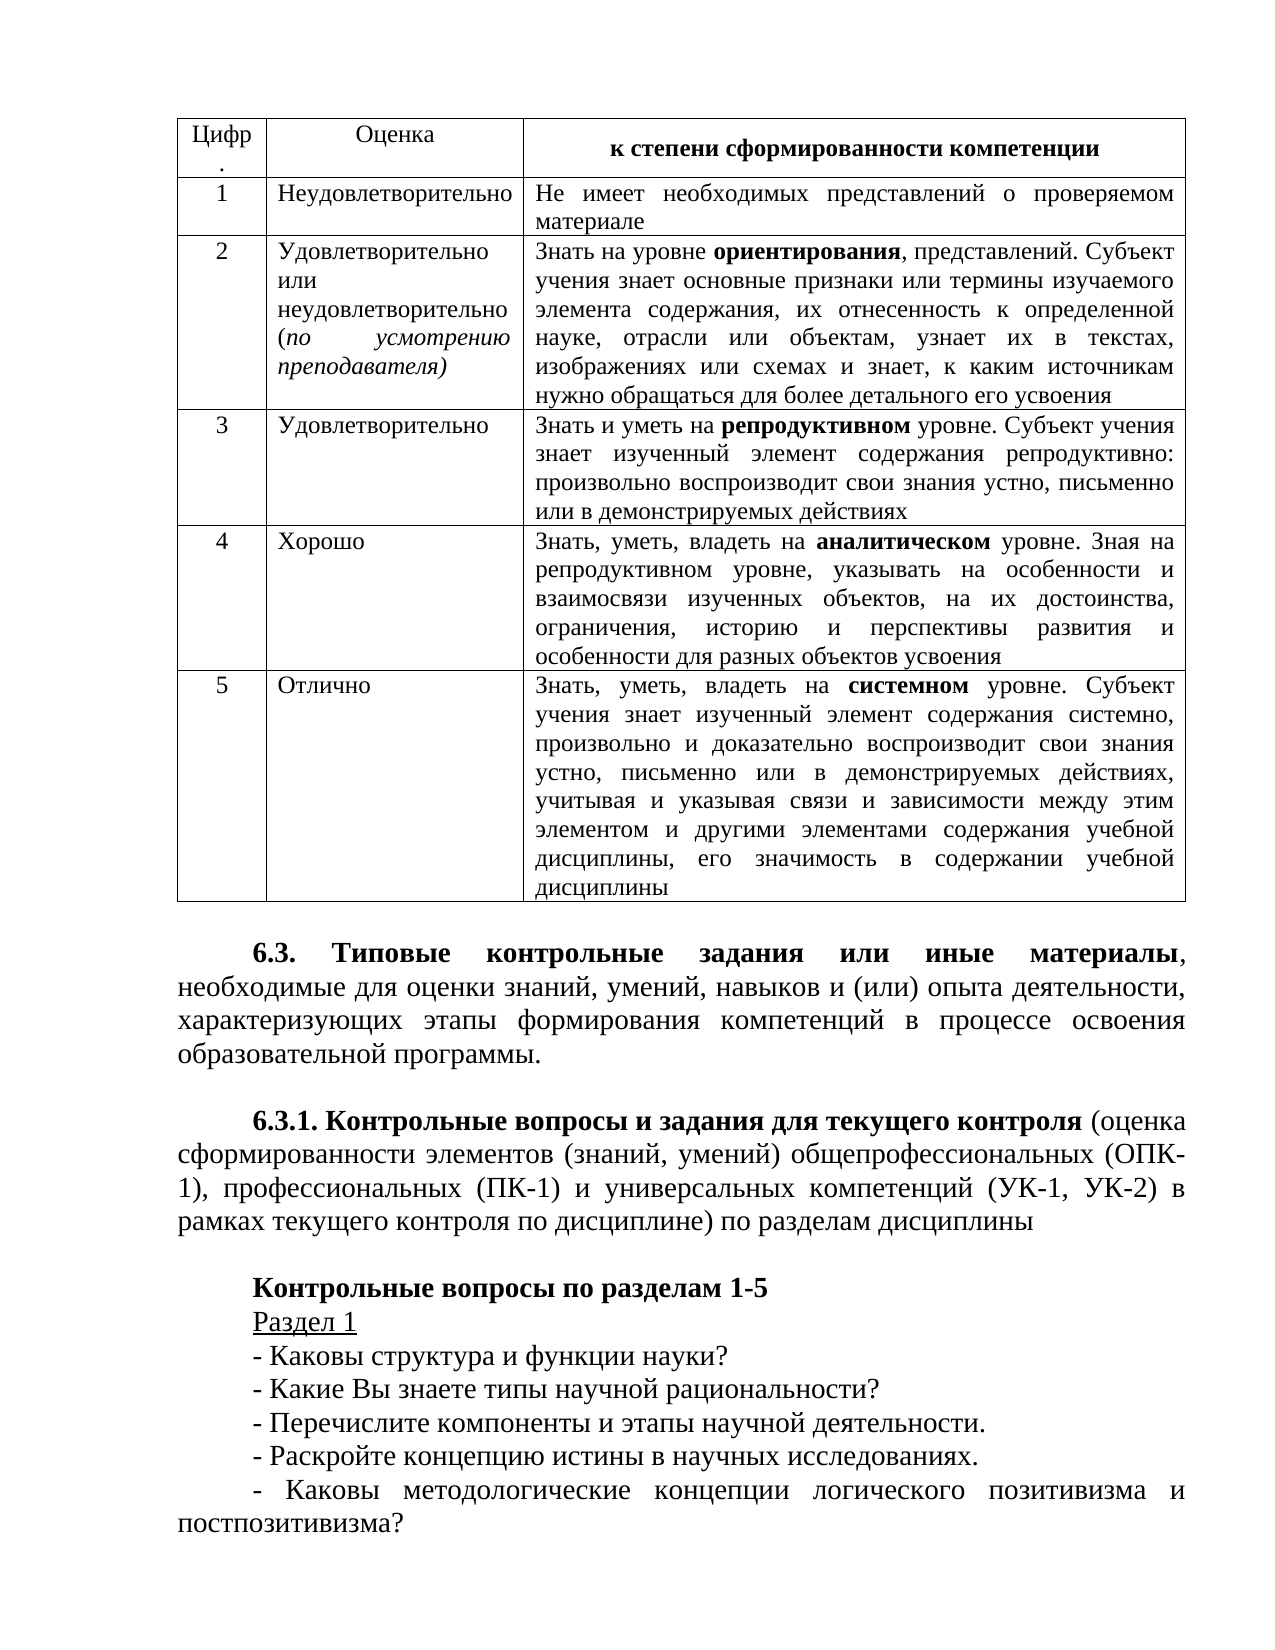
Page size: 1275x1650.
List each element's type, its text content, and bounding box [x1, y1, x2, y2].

text - Перечислите компоненты и этапы научной деятельности. [177, 1405, 1186, 1438]
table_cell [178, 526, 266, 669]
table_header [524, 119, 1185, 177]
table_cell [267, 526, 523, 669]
text 6.3. Типовые контрольные задания или иные материалы, необходимые для оценки знаний, умений, навыков и (или) опыта деятельности, характеризующих этапы формирования компетенций в процессе освоения образовательной программы. [177, 935, 1186, 1069]
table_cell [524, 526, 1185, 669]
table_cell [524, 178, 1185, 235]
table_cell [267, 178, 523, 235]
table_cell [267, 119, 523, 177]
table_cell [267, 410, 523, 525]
text - Каковы методологические концепции логического позитивизма и постпозитивизма? [177, 1472, 1186, 1539]
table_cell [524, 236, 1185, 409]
text 6.3.1. Контрольные вопросы и задания для текущего контроля (оценка сформированности элементов (знаний, умений) общепрофессиональных (ОПК-1), профессиональных (ПК-1) и универсальных компетенций (УК-1, УК-2) в рамках текущего контроля по дисциплине) по разделам дисциплины [177, 1103, 1186, 1237]
text - Какие Вы знаете типы научной рациональности? [177, 1371, 1186, 1405]
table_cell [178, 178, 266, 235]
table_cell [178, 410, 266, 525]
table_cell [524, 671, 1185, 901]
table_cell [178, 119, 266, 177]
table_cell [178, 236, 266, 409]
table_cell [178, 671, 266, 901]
text - Каковы структура и функции науки? [177, 1338, 1186, 1371]
text - Раскройте концепцию истины в научных исследованиях. [177, 1438, 1186, 1472]
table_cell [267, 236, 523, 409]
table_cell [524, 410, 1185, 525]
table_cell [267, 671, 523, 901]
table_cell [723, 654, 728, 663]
text Контрольные вопросы по разделам 1-5 [177, 1271, 1186, 1304]
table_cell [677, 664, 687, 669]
text Раздел 1 [177, 1304, 1186, 1338]
